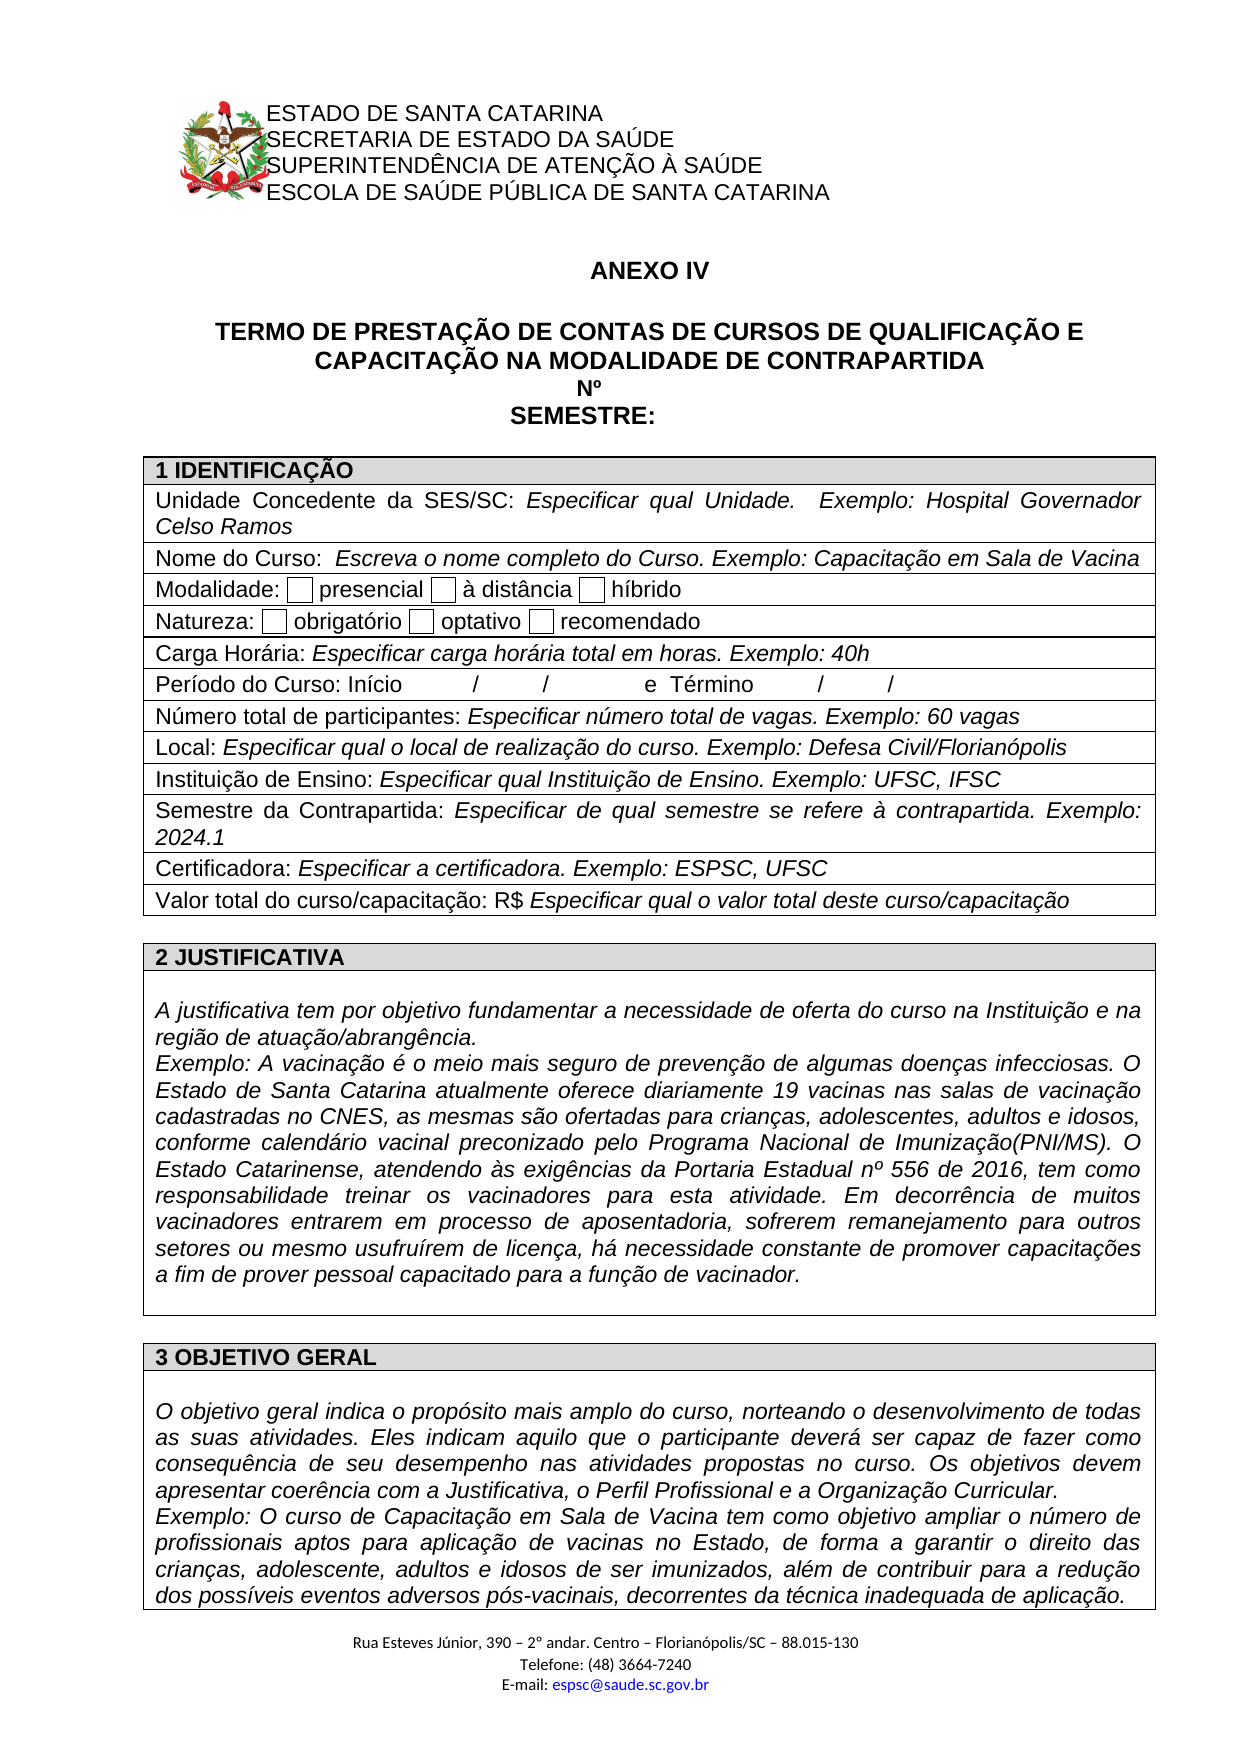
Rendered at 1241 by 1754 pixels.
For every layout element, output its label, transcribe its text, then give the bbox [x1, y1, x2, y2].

table_cell Carga Horária: Especificar carga horária total em horas. Exemplo: 40h [144, 638, 1155, 668]
table_cell A justificativa tem por objetivo fundamentar a necessidade de oferta do curso na Instituição e na região de atuação/abrangência. Exemplo: A vacinação é o meio mais seguro de prevenção de algumas doenças infecciosas. O Estado de Santa Catarina atualmente oferece diariamente 19 vacinas nas salas de vacinação cadastradas no CNES, as mesmas são ofertadas para crianças, adolescentes, adultos e idosos, conforme calendário vacinal preconizado pelo Programa Nacional de Imunização(PNI/MS). O Estado Catarinense, atendendo às exigências da Portaria Estadual nº 556 de 2016, tem como responsabilidade treinar os vacinadores para esta atividade. Em decorrência de muitos vacinadores entrarem em processo de aposentadoria, sofrerem remanejamento para outros setores ou mesmo usufruírem de licença, há necessidade constante de promover capacitações a fim de prover pessoal capacitado para a função de vacinador. [144, 971, 1155, 1315]
table_cell Semestre da Contrapartida: Especificar de qual semestre se refere à contrapartida. Exemplo: 2024.1 [144, 795, 1155, 852]
subtitle ANEXO IV [177, 256, 1122, 285]
table_cell Instituição de Ensino: Especificar qual Instituição de Ensino. Exemplo: UFSC, IFSC [144, 764, 1155, 794]
picture [177, 98, 272, 202]
table_cell Certificadora: Especificar a certificadora. Exemplo: ESPSC, UFSC [144, 853, 1155, 884]
table_cell Nome do Curso: Escreva o nome completo do Curso. Exemplo: Capacitação em Sala de Vacina [144, 543, 1155, 573]
table_cell Natureza: obrigatório optativo recomendado [144, 606, 1155, 636]
table_header 1 IDENTIFICAÇÃO [144, 458, 1155, 484]
table_header 2 JUSTIFICATIVA [144, 944, 1155, 970]
table_cell Período do Curso: Início / / e Término / / [144, 669, 1155, 699]
text Nº [177, 375, 1122, 401]
table_header 3 OBJETIVO GERAL [144, 1344, 1155, 1370]
table_cell Valor total do curso/capacitação: R$ Especificar qual o valor total deste curso/capacitação [144, 885, 1155, 915]
table_cell Número total de participantes: Especificar número total de vagas. Exemplo: 60 vagas [144, 701, 1155, 731]
text SEMESTRE: [177, 401, 1122, 430]
table_cell Unidade Concedente da SES/SC: Especificar qual Unidade. Exemplo: Hospital Governador Celso Ramos [144, 485, 1155, 542]
table_cell Local: Especificar qual o local de realização do curso. Exemplo: Defesa Civil/Florianópolis [144, 732, 1155, 763]
text TERMO DE PRESTAÇÃO DE CONTAS DE CURSOS DE QUALIFICAÇÃO E CAPACITAÇÃO NA MODALIDADE DE CONTRAPARTIDA [177, 317, 1122, 375]
table_cell Modalidade: presencial à distância híbrido [144, 574, 1155, 605]
